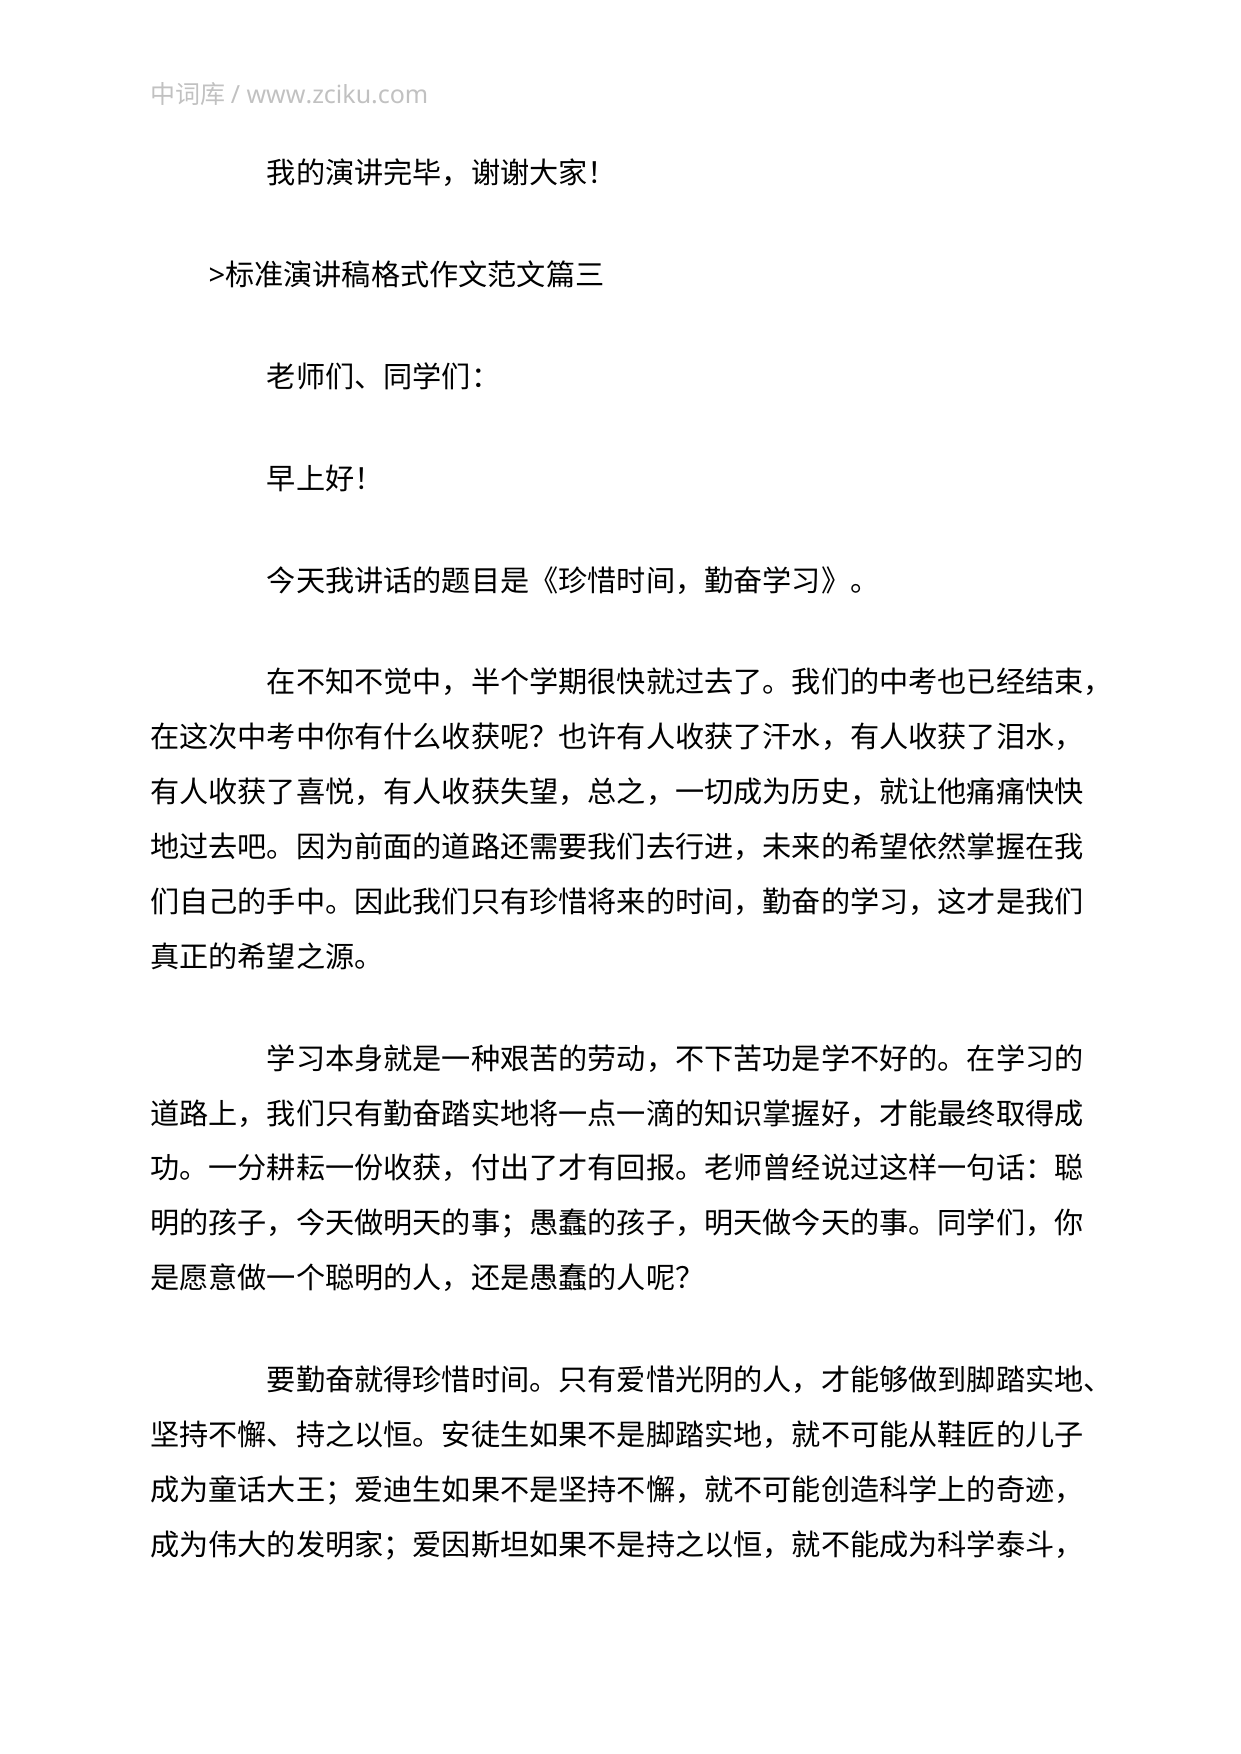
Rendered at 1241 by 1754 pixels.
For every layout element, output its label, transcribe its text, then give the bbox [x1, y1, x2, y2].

text 我的演讲完毕，谢谢大家！ [150, 150, 1090, 192]
text >标准演讲稿格式作文范文篇三 [150, 252, 1090, 294]
text 在不知不觉中，半个学期很快就过去了。我们的中考也已经结束，在这次中考中你有什么收获呢？也许有人收获了汗水，有人收获了泪水，有人收获了喜悦，有人收获失望，总之，一切成为历史，就让他痛痛快快地过去吧。因为前面的道路还需要我们去行进，未来的希望依然掌握在我们自己的手中。因此我们只有珍惜将来的时间，勤奋的学习，这才是我们真正的希望之源。 [150, 659, 1090, 976]
text 老师们、同学们： [150, 354, 1090, 396]
text 学习本身就是一种艰苦的劳动，不下苦功是学不好的。在学习的道路上，我们只有勤奋踏实地将一点一滴的知识掌握好，才能最终取得成功。一分耕耘一份收获，付出了才有回报。老师曾经说过这样一句话：聪明的孩子，今天做明天的事；愚蠢的孩子，明天做今天的事。同学们，你是愿意做一个聪明的人，还是愚蠢的人呢？ [150, 1035, 1090, 1297]
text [150, 1357, 1090, 1564]
text 早上好！ [150, 456, 1090, 498]
text 今天我讲话的题目是《珍惜时间，勤奋学习》。 [150, 557, 1090, 599]
